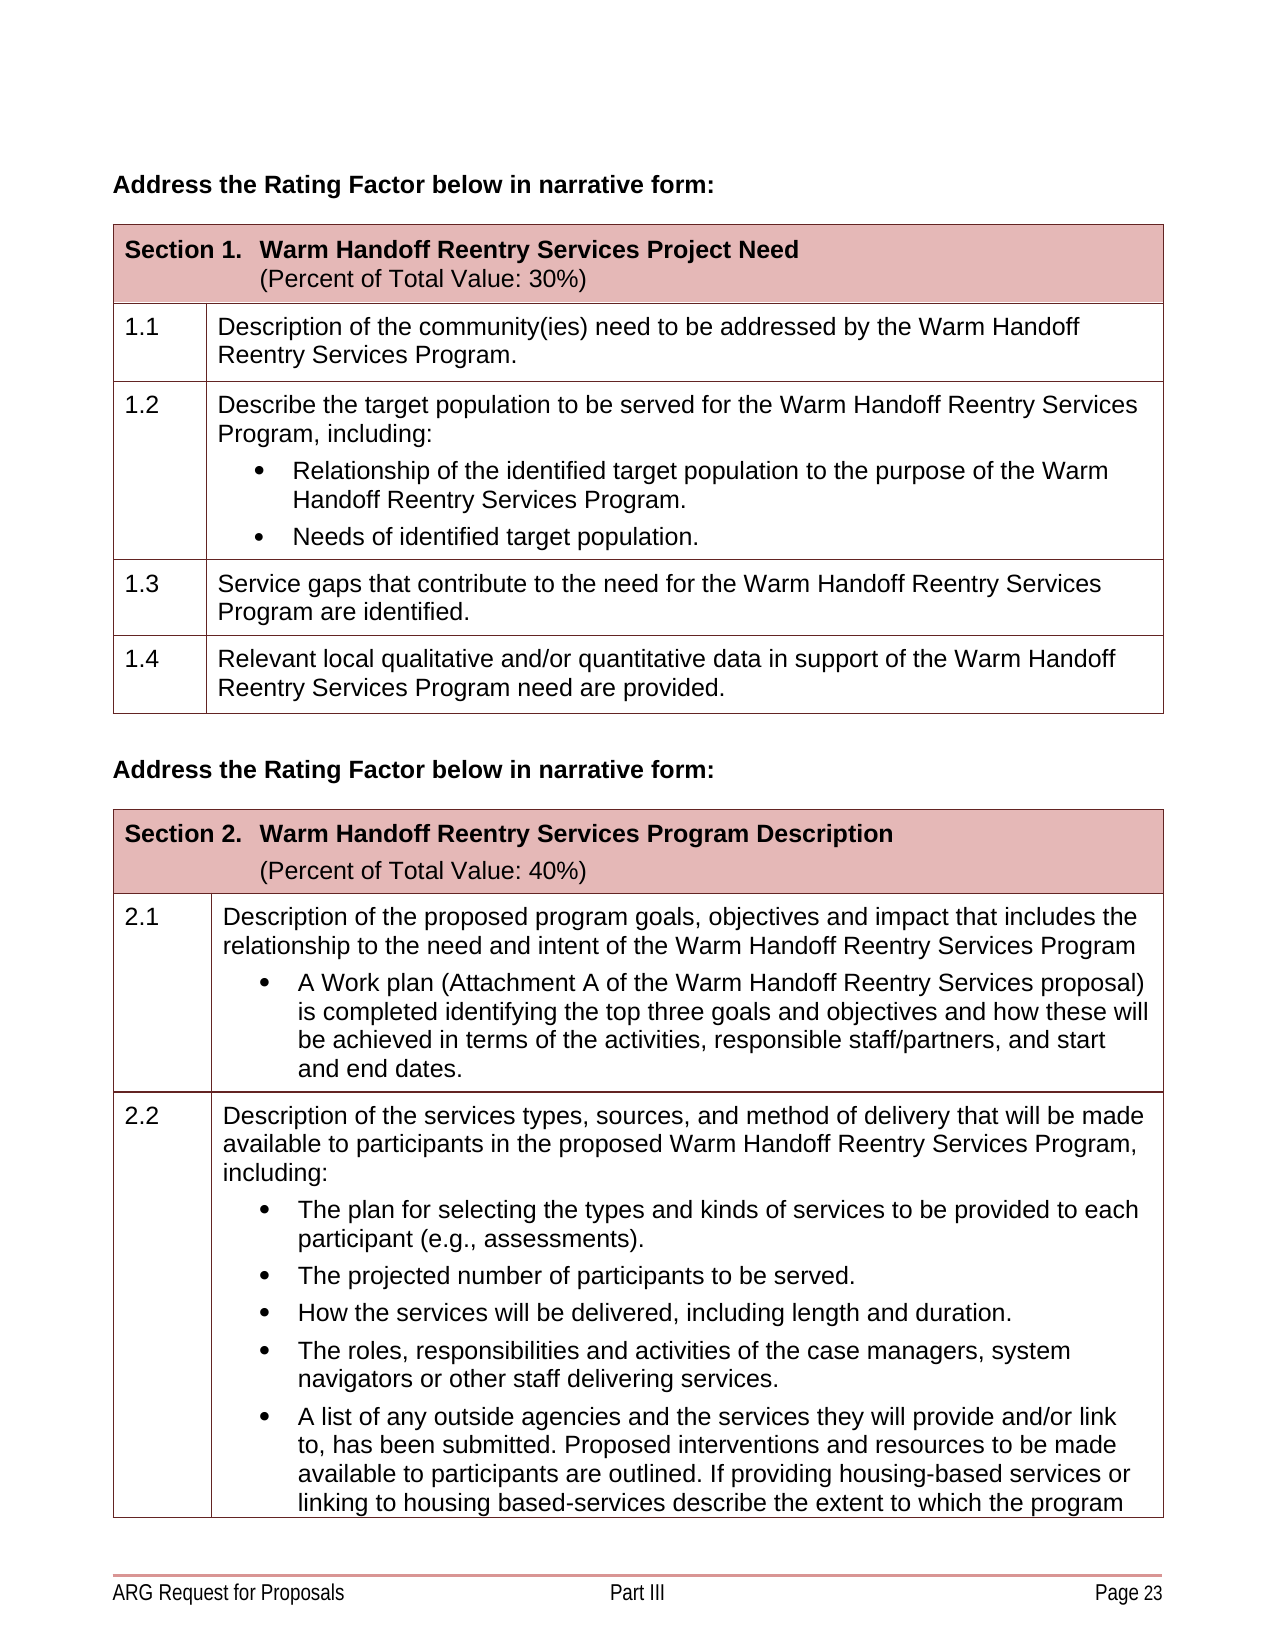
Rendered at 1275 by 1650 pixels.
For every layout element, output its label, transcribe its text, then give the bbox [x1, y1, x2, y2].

table_cell Relevant local qualitative and/or quantitative data in support of the Warm Handoff Reentry Services Program need are provided. [207, 636, 1163, 713]
table_header Section 2. Warm Handoff Reentry Services Program Description (Percent of Total Value: 40%) [114, 810, 1163, 893]
table_cell 1.3 [114, 560, 206, 634]
text Address the Rating Factor below in narrative form: [112, 170, 1162, 199]
table_cell 1.1 [114, 304, 206, 381]
table_cell 1.2 [114, 382, 206, 559]
table_cell Describe the target population to be served for the Warm Handoff Reentry Services Program, including: Relationship of the identified target population to the purpose of the Warm Handoff Reentry Services Program. Needs of identified target population. [207, 382, 1163, 559]
table_header Section 1. Warm Handoff Reentry Services Project Need (Percent of Total Value: 30%) [114, 225, 1163, 302]
table_cell Service gaps that contribute to the need for the Warm Handoff Reentry Services Program are identified. [207, 560, 1163, 634]
table_cell Description of the proposed program goals, objectives and impact that includes the relationship to the need and intent of the Warm Handoff Reentry Services Program A Work plan (Attachment A of the Warm Handoff Reentry Services proposal) is completed identifying the top three goals and objectives and how these will be achieved in terms of the activities, responsible staff/partners, and start and end dates. [212, 894, 1163, 1091]
table_cell 1.4 [114, 636, 206, 713]
text Address the Rating Factor below in narrative form: [112, 755, 1162, 784]
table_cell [212, 1093, 1163, 1517]
table_cell 2.2 [114, 1093, 211, 1517]
table_cell Description of the community(ies) need to be addressed by the Warm Handoff Reentry Services Program. [207, 304, 1163, 381]
table_cell 2.1 [114, 894, 211, 1091]
